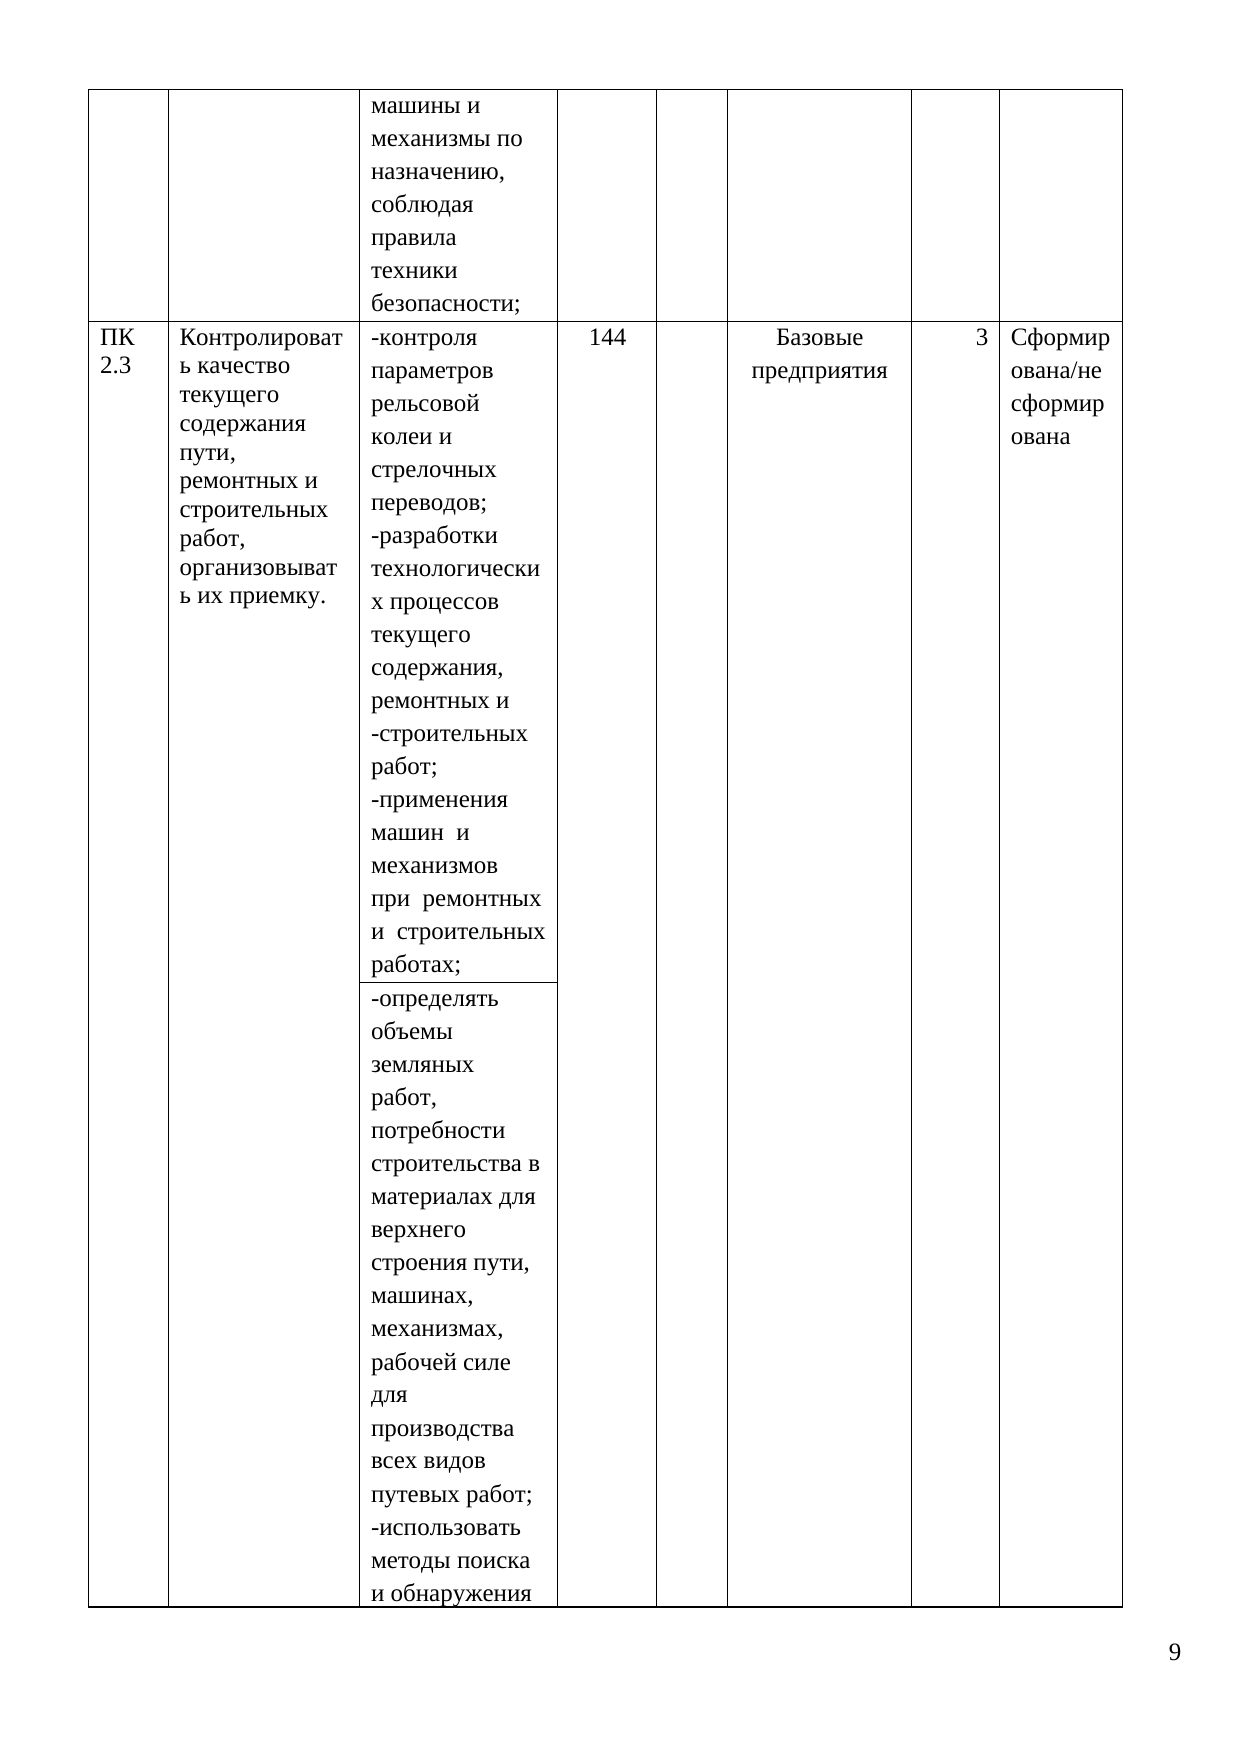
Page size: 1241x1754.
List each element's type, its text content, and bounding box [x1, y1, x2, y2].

table_cell ПК 2.3 [89, 322, 168, 1606]
table_cell Базовые предприятия [728, 322, 911, 1606]
table_cell 144 [558, 322, 656, 1606]
table_cell -контроля параметров рельсовой колеи и стрелочных переводов; -разработки технологических процессов текущего содержания, ремонтных и -строительных работ; -применения машин и механизмов при ремонтных и строительных работах; [360, 322, 557, 982]
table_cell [360, 983, 557, 1606]
table_cell [657, 322, 727, 1606]
table_cell 3 [912, 322, 999, 1606]
table_cell Контролировать качество текущего содержания пути, ремонтных и строительных работ, организовывать их приемку. [169, 322, 359, 1606]
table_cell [360, 90, 557, 321]
table_cell Сформирована/не сформирована [1000, 322, 1122, 1606]
